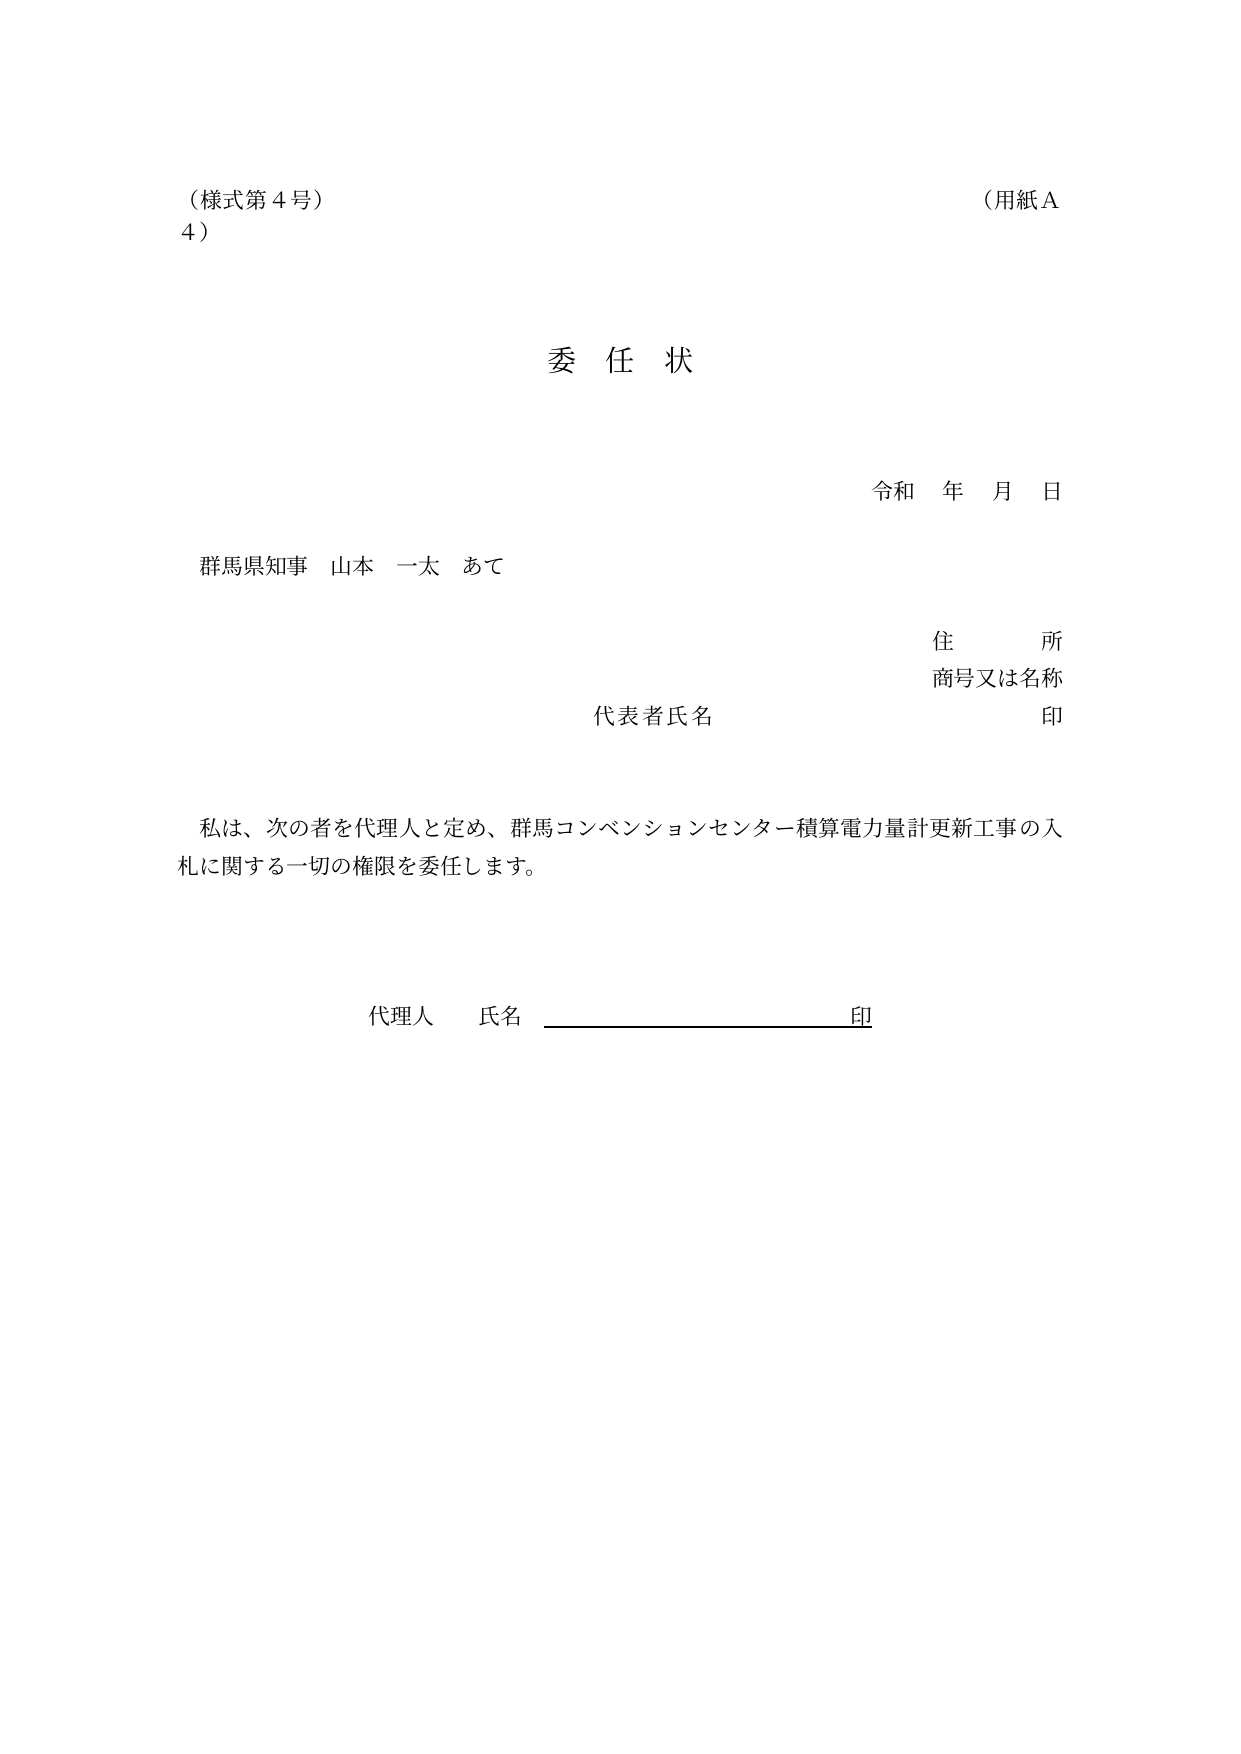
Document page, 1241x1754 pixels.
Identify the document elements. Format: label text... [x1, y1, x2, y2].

text 代表者氏名 印 [177, 696, 1063, 734]
text 住 所 [177, 621, 1063, 659]
text （様式第４号） （用紙Ａ４） [177, 183, 1063, 246]
text 私は、次の者を代理人と定め、群馬コンベンションセンター積算電力量計更新工事の入札に関する一切の権限を委任します。 [177, 809, 1063, 884]
text 商号又は名称 [177, 659, 1063, 696]
text 群馬県知事 山本 一太 あて [177, 546, 1063, 584]
text 代理人 氏名 印 [177, 996, 1063, 1034]
text 令和 年 月 日 [177, 471, 1063, 509]
text 委 任 状 [177, 321, 1063, 396]
